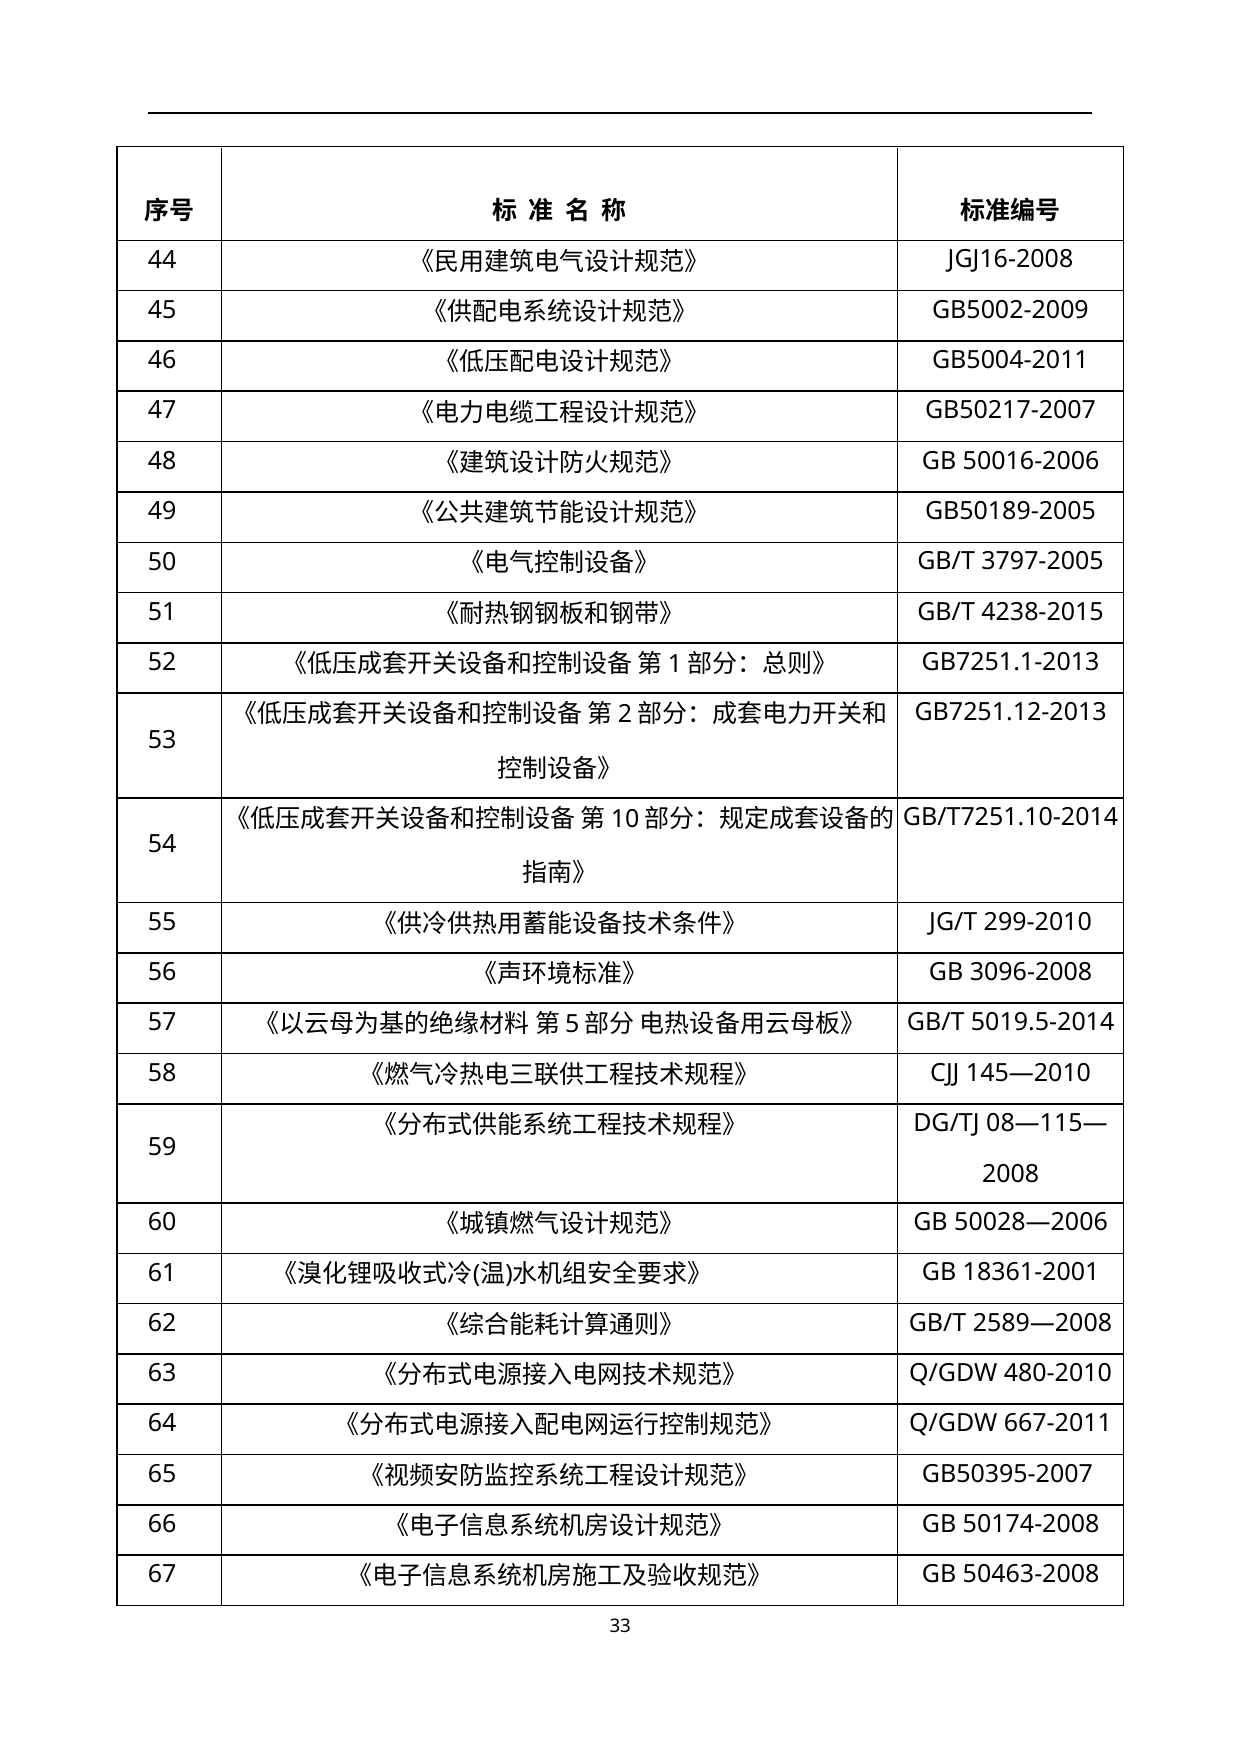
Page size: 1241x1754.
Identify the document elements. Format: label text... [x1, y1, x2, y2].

table_cell [118, 1355, 221, 1403]
table_cell [118, 493, 221, 541]
table_cell [118, 644, 221, 692]
table_cell [118, 1004, 221, 1053]
table_cell 《溴化锂吸收式冷(温)水机组安全要求》 [222, 1254, 897, 1303]
table_cell [118, 342, 221, 390]
table_cell [118, 241, 221, 290]
table_cell JG/T 299-2010 [898, 903, 1123, 952]
table_cell [118, 1105, 221, 1202]
table_cell 《城镇燃气设计规范》 [222, 1204, 897, 1252]
table_cell [118, 1304, 221, 1353]
table_cell GB5004-2011 [898, 342, 1123, 390]
table_cell [118, 903, 221, 952]
table_cell Q/GDW 667-2011 [898, 1405, 1123, 1454]
table_cell GB 50174-2008 [898, 1506, 1123, 1554]
table_cell 《视频安防监控系统工程设计规范》 [222, 1455, 897, 1504]
table_cell 《低压成套开关设备和控制设备 第10部分：规定成套设备的指南》 [222, 799, 897, 902]
table_cell GB50217-2007 [898, 392, 1123, 441]
table_cell GB 3096-2008 [898, 954, 1123, 1002]
table_cell [118, 392, 221, 441]
table_cell [118, 442, 221, 491]
table_cell [118, 799, 221, 902]
table_cell [118, 694, 221, 797]
table_cell 《低压配电设计规范》 [222, 342, 897, 390]
table_cell 《建筑设计防火规范》 [222, 442, 897, 491]
table_cell 《民用建筑电气设计规范》 [222, 241, 897, 290]
table_cell [118, 1054, 221, 1103]
table_cell [118, 954, 221, 1002]
table_cell Q/GDW 480-2010 [898, 1355, 1123, 1403]
table_cell 《电子信息系统机房设计规范》 [222, 1506, 897, 1554]
table_cell GB/T 2589—2008 [898, 1304, 1123, 1353]
table_cell GB/T 5019.5-2014 [898, 1004, 1123, 1053]
table_cell 《声环境标准》 [222, 954, 897, 1002]
table_cell 《低压成套开关设备和控制设备 第2部分：成套电力开关和控制设备》 [222, 694, 897, 797]
table_cell GB7251.1-2013 [898, 644, 1123, 692]
table_cell GB50189-2005 [898, 493, 1123, 541]
table_cell [118, 1556, 221, 1604]
table_cell 《电子信息系统机房施工及验收规范》 [222, 1556, 897, 1604]
table_cell [118, 1254, 221, 1303]
table_cell 《以云母为基的绝缘材料 第5部分 电热设备用云母板》 [222, 1004, 897, 1053]
table_cell 《低压成套开关设备和控制设备 第1部分：总则》 [222, 644, 897, 692]
table_cell GB/T 4238-2015 [898, 593, 1123, 642]
table_cell [118, 291, 221, 340]
table_cell JGJ16-2008 [898, 241, 1123, 290]
table_cell [118, 1455, 221, 1504]
table_cell GB/T 3797-2005 [898, 543, 1123, 592]
table_cell [118, 1204, 221, 1252]
table_cell 《电气控制设备》 [222, 543, 897, 592]
table_cell GB 50016-2006 [898, 442, 1123, 491]
table_cell GB 50028—2006 [898, 1204, 1123, 1252]
table_cell GB7251.12-2013 [898, 694, 1123, 797]
table_cell 《综合能耗计算通则》 [222, 1304, 897, 1353]
table_cell GB5002-2009 [898, 291, 1123, 340]
table_cell [118, 1405, 221, 1454]
table_cell [118, 593, 221, 642]
table_cell GB/T7251.10-2014 [898, 799, 1123, 902]
table_cell GB50395-2007 [898, 1455, 1123, 1504]
table_cell GB 18361-2001 [898, 1254, 1123, 1303]
table_cell DG/TJ 08—115—2008 [898, 1105, 1123, 1202]
table_cell 《电力电缆工程设计规范》 [222, 392, 897, 441]
table_header 序号 [118, 147, 221, 239]
table_cell 《耐热钢钢板和钢带》 [222, 593, 897, 642]
table_cell [118, 1506, 221, 1554]
table_cell 《分布式电源接入电网技术规范》 [222, 1355, 897, 1403]
table_cell 《燃气冷热电三联供工程技术规程》 [222, 1054, 897, 1103]
table_cell 《供冷供热用蓄能设备技术条件》 [222, 903, 897, 952]
table_cell CJJ 145—2010 [898, 1054, 1123, 1103]
table_cell 《分布式电源接入配电网运行控制规范》 [222, 1405, 897, 1454]
table_cell GB 50463-2008 [898, 1556, 1123, 1604]
table_cell 《公共建筑节能设计规范》 [222, 493, 897, 541]
table_header 标准编号 [898, 147, 1123, 239]
table_cell [118, 543, 221, 592]
table_cell 《供配电系统设计规范》 [222, 291, 897, 340]
table_header 标 准 名 称 [222, 147, 897, 239]
table_cell 《分布式供能系统工程技术规程》 [222, 1105, 897, 1202]
